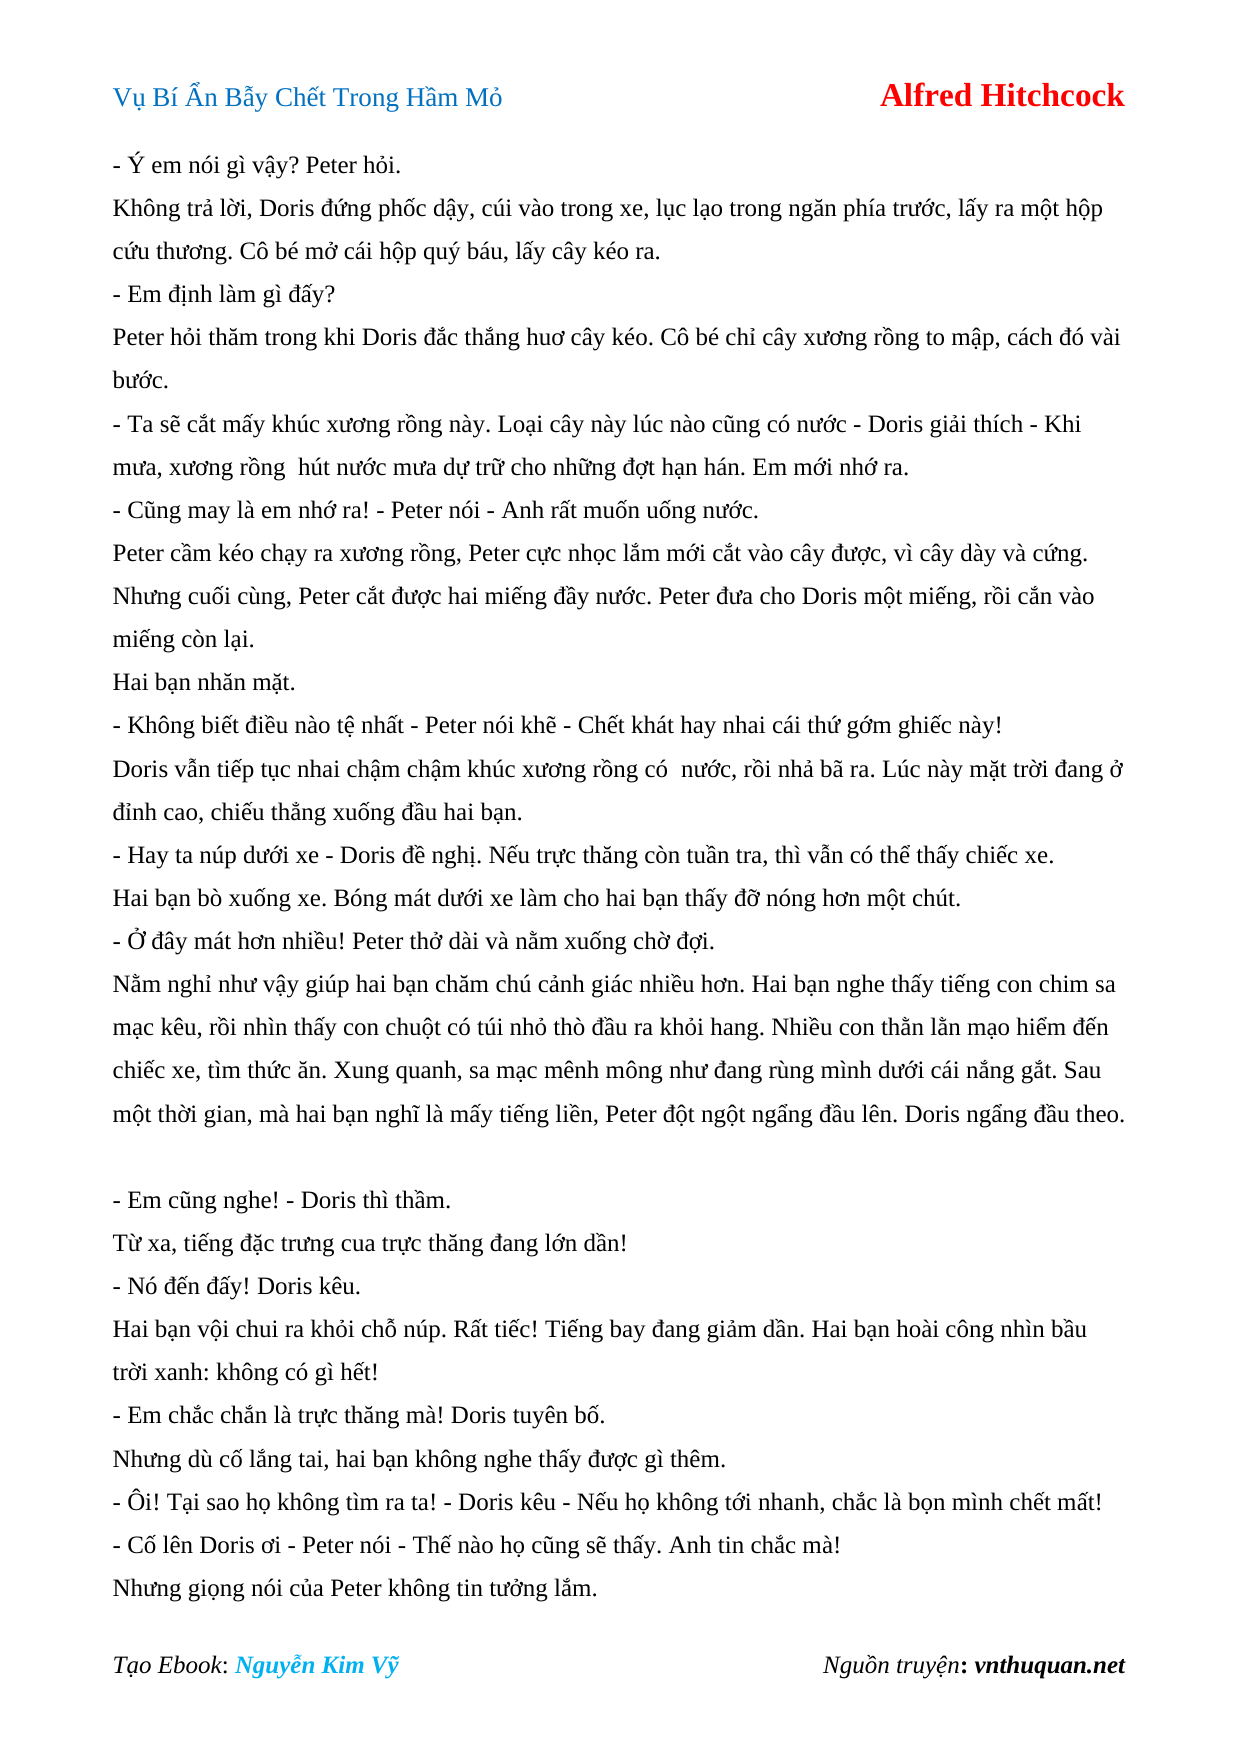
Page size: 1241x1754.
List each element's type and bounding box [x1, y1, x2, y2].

text [112, 150, 1128, 1602]
